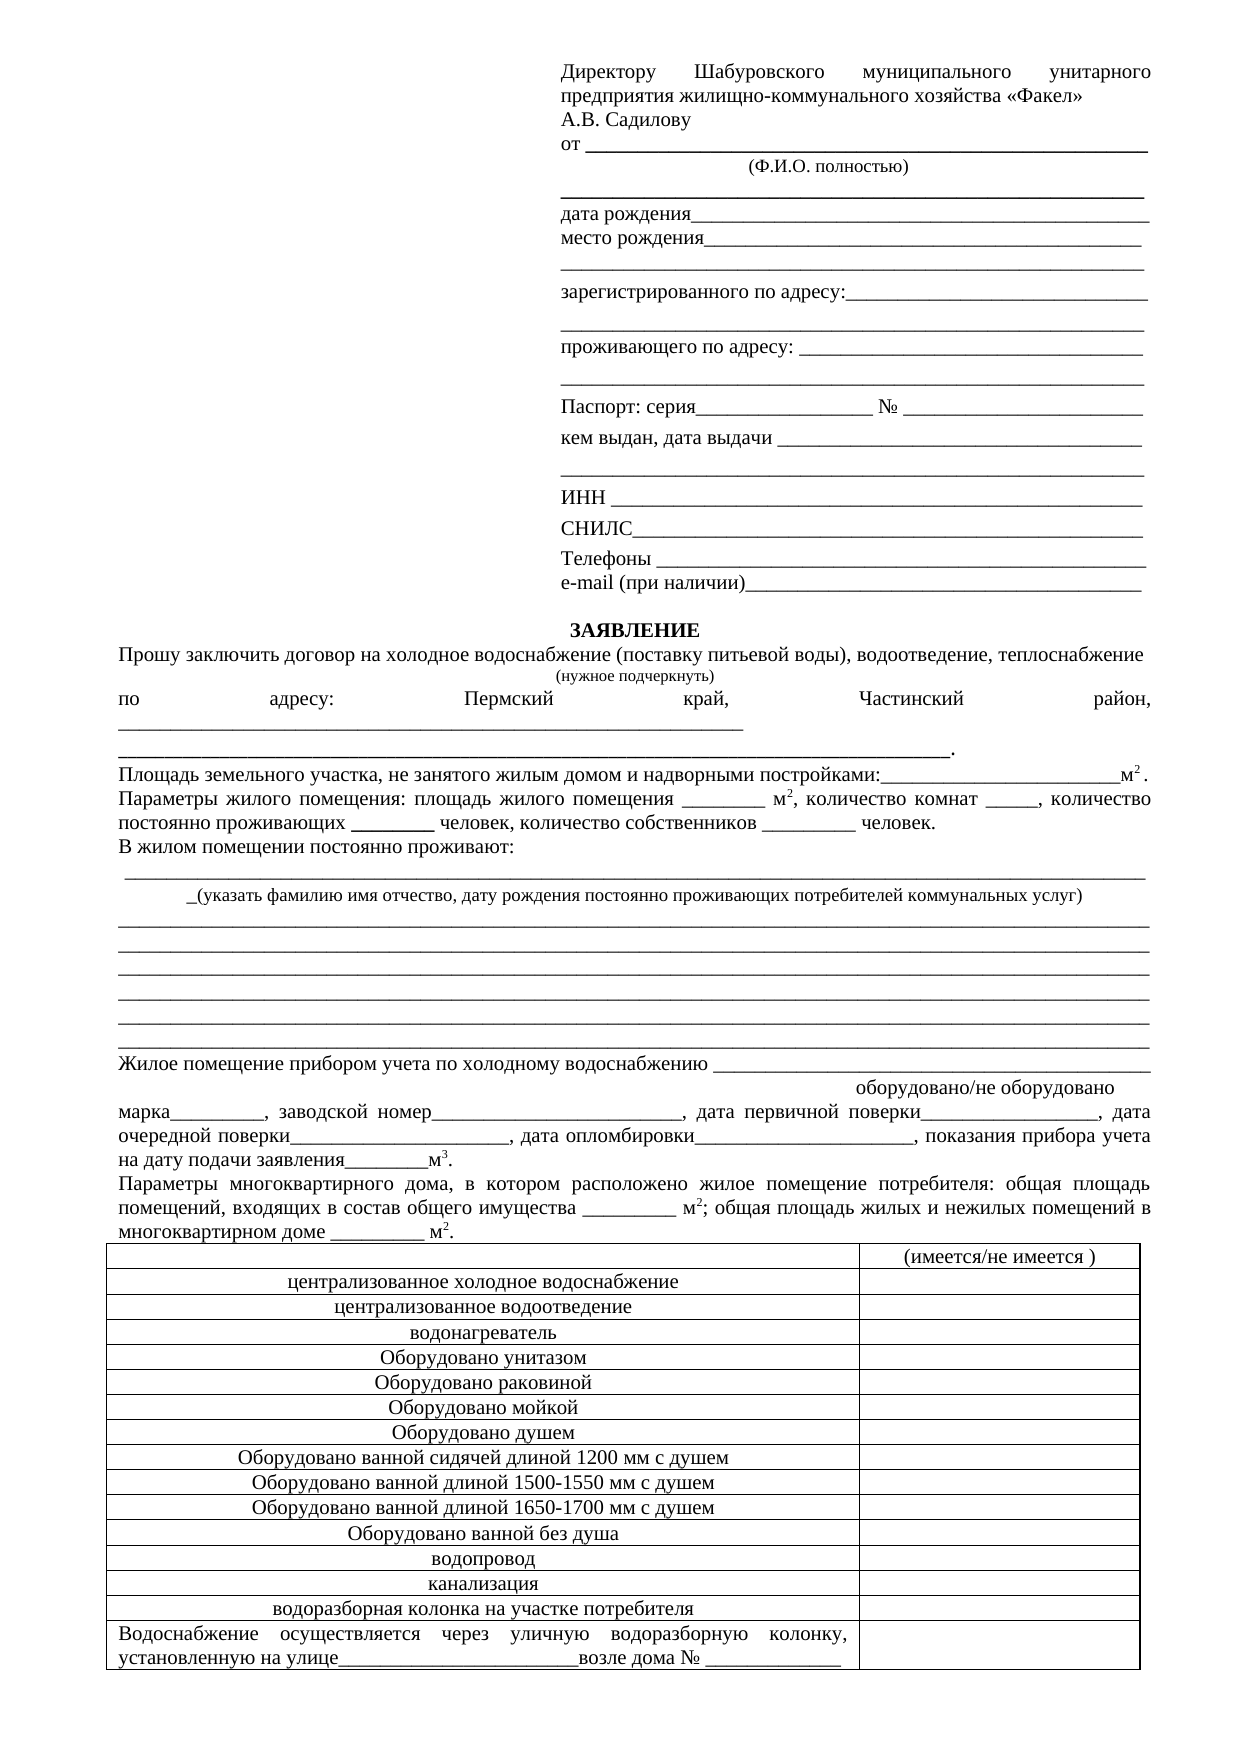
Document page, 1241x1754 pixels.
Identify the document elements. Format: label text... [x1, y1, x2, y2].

table_cell [860, 1495, 1139, 1519]
text по адресу: Пермский край, Частинский район, ____________________________________________________________ [118, 685, 1152, 733]
text оборудовано/не оборудовано [782, 1075, 1152, 1099]
table_cell Водоснабжение осуществляется через уличную водоразборную колонку, установленную на улице_______________________возле дома № _____________ [107, 1621, 859, 1669]
table_cell водоразборная колонка на участке потребителя [107, 1596, 859, 1620]
table_cell Оборудовано унитазом [107, 1345, 859, 1369]
text кем выдан, дата выдачи ___________________________________ [487, 425, 1152, 449]
table_cell водопровод [107, 1546, 859, 1569]
text ___________________________________________________________________________________________________(указать фамилию имя отчество, дату рождения постоянно проживающих потребителей коммунальных услуг) [118, 858, 1152, 906]
table_cell [860, 1571, 1139, 1595]
text Параметры многоквартирного дома, в котором расположено жилое помещение потребителя: общая площадь помещений, входящих в состав общего имущества _________ м2; общая площадь жилых и нежилых помещений в многоквартирном доме _________ м2. [118, 1171, 1152, 1243]
table_cell [860, 1395, 1139, 1419]
text зарегистрированного по адресу:_____________________________ [487, 279, 1152, 303]
table_cell [860, 1295, 1139, 1318]
table_cell [860, 1520, 1139, 1544]
text Жилое помещение прибором учета по холодному водоснабжению __________________________________________ [118, 1051, 1152, 1075]
table_cell Оборудовано ванной без душа [107, 1520, 859, 1544]
table_cell [860, 1370, 1139, 1394]
table_cell [860, 1546, 1139, 1569]
table_cell централизованное холодное водоснабжение [107, 1269, 859, 1293]
text ________________________________________________________ [487, 364, 1152, 388]
table_cell Оборудовано душем [107, 1420, 859, 1444]
text место рождения__________________________________________ [487, 225, 1152, 249]
text (Ф.И.О. полностью) [118, 155, 1152, 177]
table_header [107, 1244, 859, 1268]
text дата рождения____________________________________________ [487, 201, 1152, 225]
table_header (имеется/не имеется ) [860, 1244, 1139, 1268]
text марка_________, заводской номер________________________, дата первичной поверки_________________, дата очередной поверки_____________________, дата опломбировки_____________________, показания прибора учета на дату подачи заявления________м3. [118, 1099, 1152, 1171]
table_cell [860, 1470, 1139, 1494]
table_cell [860, 1345, 1139, 1369]
text ________________________________________________________ проживающего по адресу: _________________________________ [561, 310, 1152, 358]
text ЗАЯВЛЕНИЕ [118, 618, 1152, 642]
table_cell [860, 1596, 1139, 1620]
table_cell Оборудовано ванной сидячей длиной 1200 мм с душем [107, 1445, 859, 1469]
table_cell централизованное водоотведение [107, 1295, 859, 1318]
text (нужное подчеркнуть) [118, 666, 1152, 685]
table_cell [860, 1320, 1139, 1344]
text В жилом помещении постоянно проживают: [118, 834, 1152, 858]
table_cell Оборудовано ванной длиной 1500-1550 мм с душем [107, 1470, 859, 1494]
text __________________________________________________________________________________________. [118, 733, 1152, 762]
table_cell Оборудовано мойкой [107, 1395, 859, 1419]
table_cell канализация [107, 1571, 859, 1595]
text Прошу заключить договор на холодное водоснабжение (поставку питьевой воды), водоотведение, теплоснабжение [118, 642, 1152, 666]
text Паспорт: серия_________________ № _______________________ [487, 394, 1152, 418]
text Параметры жилого помещения: площадь жилого помещения ________ м2, количество комнат _____, количество постоянно проживающих ________ человек, количество собственников _________ человек. [118, 786, 1152, 834]
table_cell [860, 1420, 1139, 1444]
table_cell Оборудовано ванной длиной 1650-1700 мм с душем [107, 1495, 859, 1519]
table_cell водонагреватель [107, 1320, 859, 1344]
table_cell Оборудовано раковиной [107, 1370, 859, 1394]
text ________________________________________________________ [487, 177, 1152, 201]
text ________________________________________________________ [487, 455, 1152, 479]
table_cell [860, 1269, 1139, 1293]
text СНИЛС_________________________________________________ [487, 516, 1152, 540]
table_cell [860, 1445, 1139, 1469]
table_cell [860, 1621, 1139, 1669]
text Телефоны _______________________________________________ [487, 546, 1152, 570]
text ________________________________________________________ [487, 249, 1152, 273]
text ИНН ___________________________________________________ [487, 485, 1152, 509]
text e-mail (при наличии)______________________________________ [487, 570, 1152, 594]
text от ______________________________________________________ [118, 131, 1152, 155]
text Площадь земельного участка, не занятого жилым домом и надворными постройками:_______________________м2 . [118, 762, 1152, 786]
text Директору Шабуровского муниципального унитарного предприятия жилищно-коммунального хозяйства «Факел» [561, 59, 1152, 107]
text __________________________________________________________________________________________________________________________________________________________________________________________________________________________________________________________________________________________________________________________________________________________________________________________________________________________________________________________________________________________________________________________________________________________________________________________________________________ [118, 906, 1152, 1051]
text А.В. Садилову [561, 107, 1152, 131]
